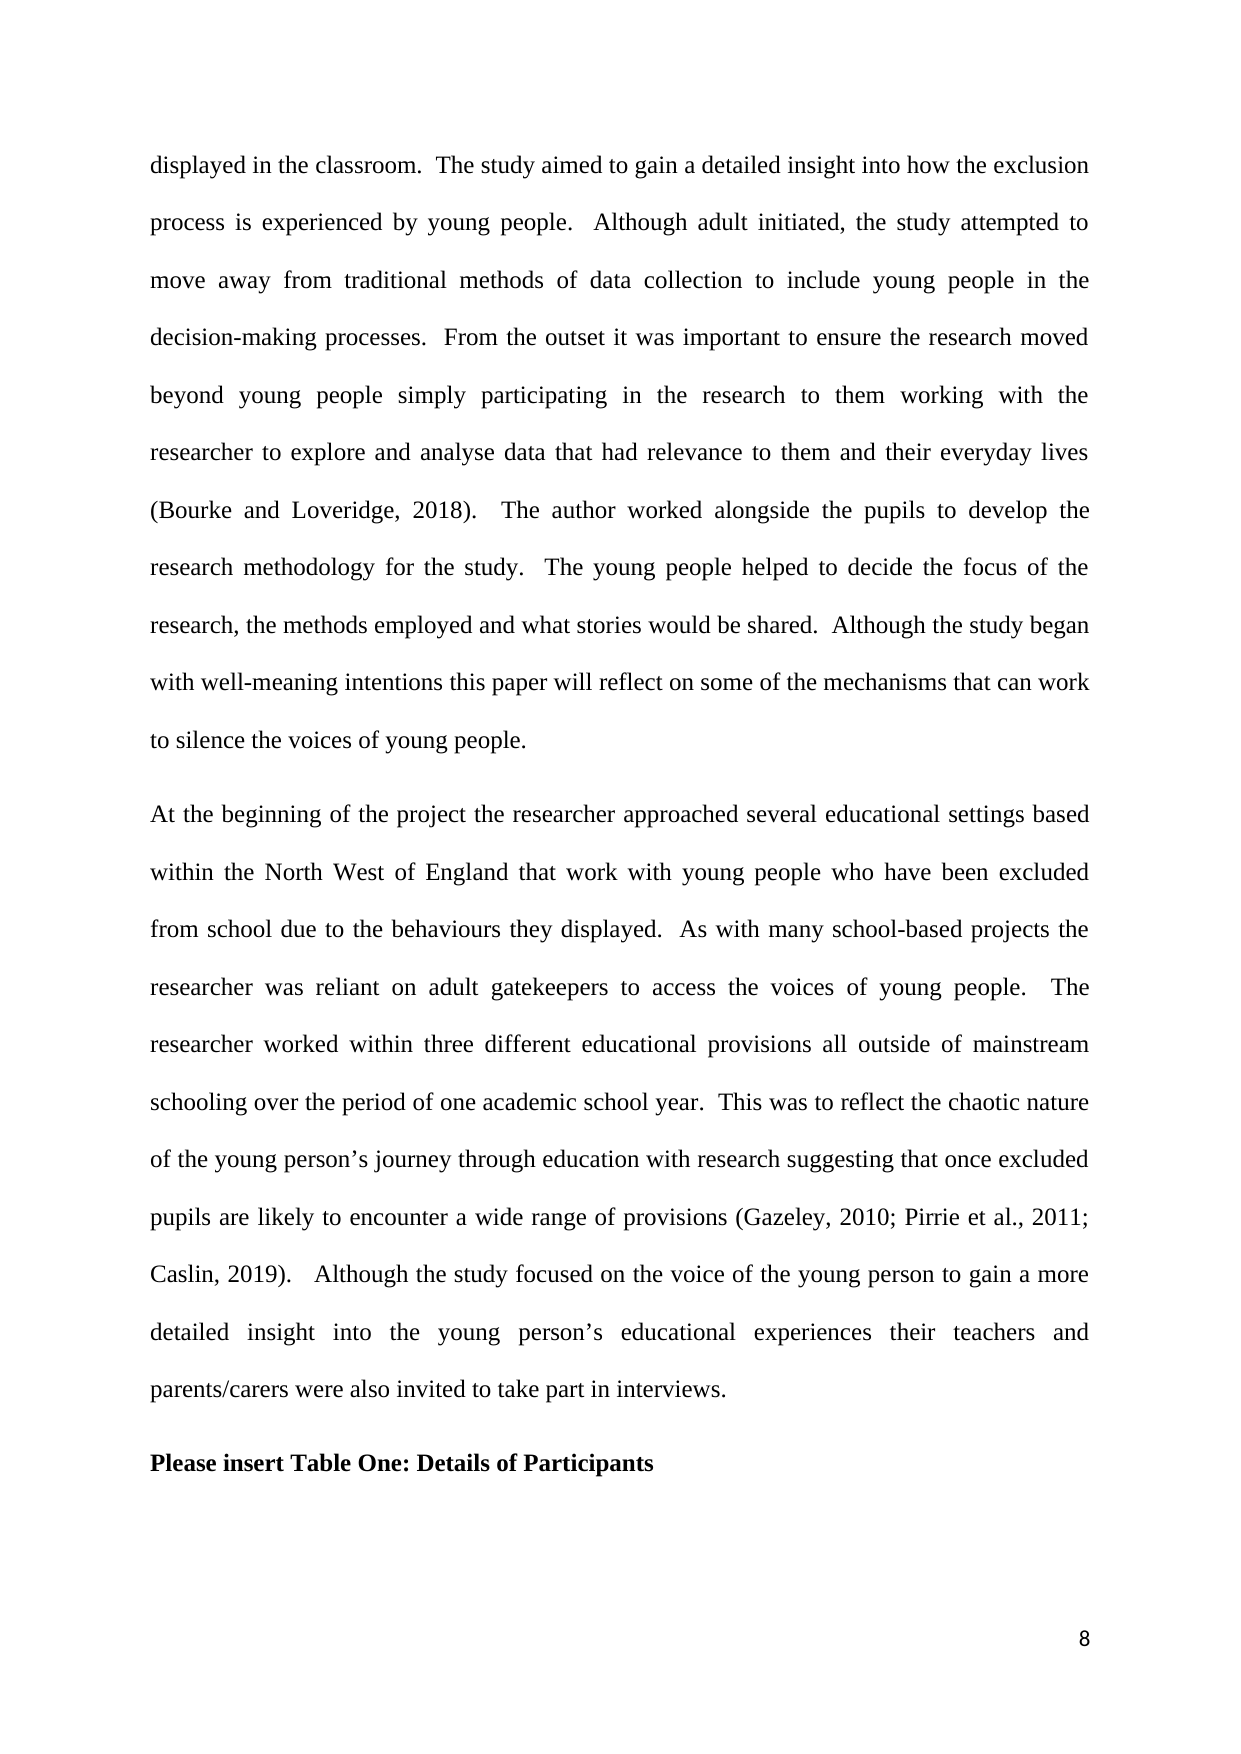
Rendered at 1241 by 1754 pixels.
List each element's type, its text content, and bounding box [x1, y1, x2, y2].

text Please insert Table One: Details of Participants [150, 1448, 1090, 1477]
text At the beginning of the project the researcher approached several educational settings based within the North West of England that work with young people who have been excluded from school due to the behaviours they displayed. As with many school-based projects the researcher was reliant on adult gatekeepers to access the voices of young people. The researcher worked within three different educational provisions all outside of mainstream schooling over the period of one academic school year. This was to reflect the chaotic nature of the young person’s journey through education with research suggesting that once excluded pupils are likely to encounter a wide range of provisions (Gazeley, 2010; Pirrie et al., 2011; Caslin, 2019). Although the study focused on the voice of the young person to gain a more detailed insight into the young person’s educational experiences their teachers and parents/carers were also invited to take part in interviews. [150, 799, 1090, 1403]
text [150, 150, 1090, 754]
